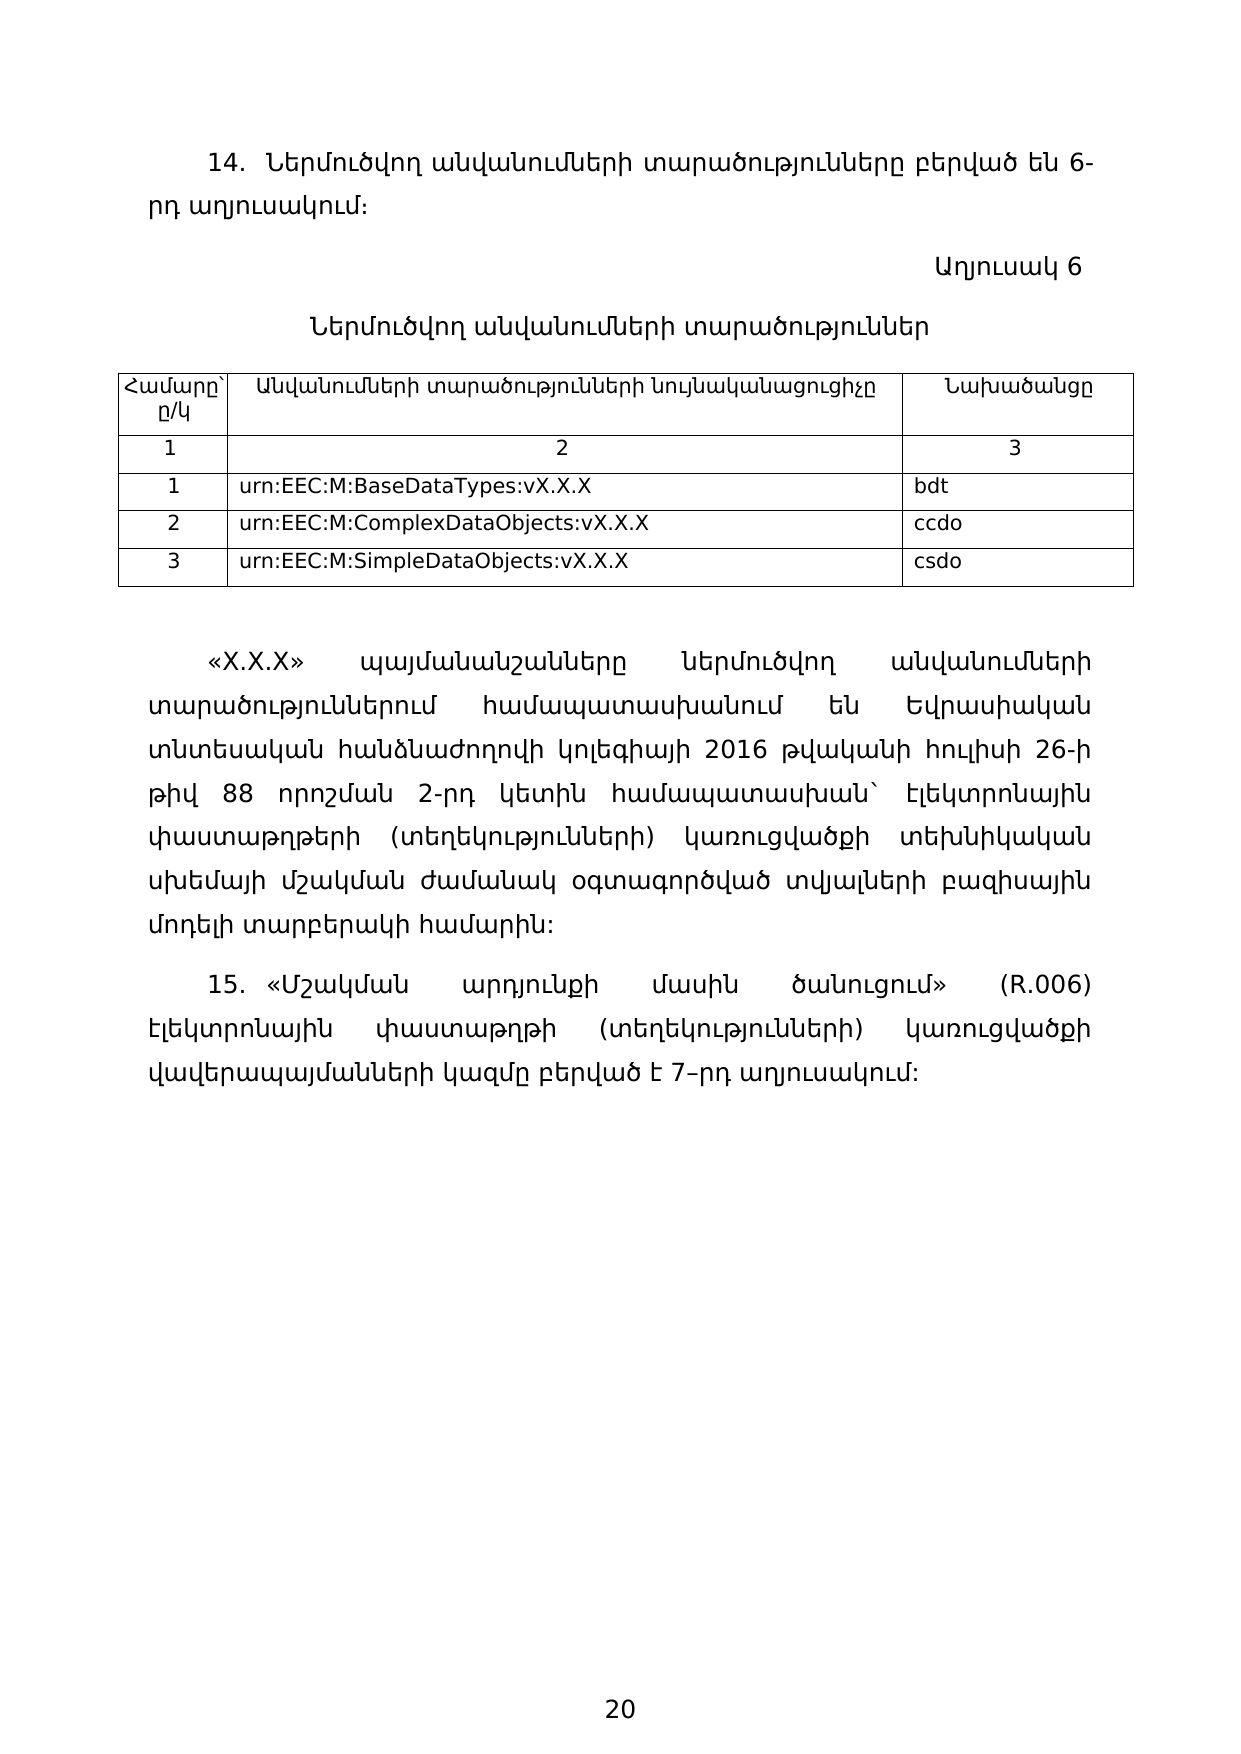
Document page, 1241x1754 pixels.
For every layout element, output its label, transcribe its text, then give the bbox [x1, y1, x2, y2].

text Ներմուծվող անվանումների տարածություններ [207, 312, 1033, 341]
table_cell 2 [119, 511, 227, 548]
table_cell 2 [228, 436, 902, 473]
table_cell ccdo [903, 511, 1133, 548]
text Աղյուսակ 6 [148, 252, 1082, 281]
table_cell csdo [903, 549, 1133, 586]
table_cell urn:EEC:M:SimpleDataObjects:vX.X.X [228, 549, 902, 586]
table_cell bdt [903, 474, 1133, 510]
text 15. «Մշակման արդյունքի մասին ծանուցում» (R.006) էլեկտրոնային փաստաթղթի (տեղեկությունների) կառուցվածքի վավերապայմանների կազմը բերված է 7–րդ աղյուսակում: [148, 970, 1093, 1087]
table_cell 3 [119, 549, 227, 586]
table_cell 1 [119, 474, 227, 510]
table_cell urn:EEC:M:ComplexDataObjects:vX.X.X [228, 511, 902, 548]
table_header Համարը՝ ը/կ [119, 374, 227, 435]
table_header Նախածանցը [903, 374, 1133, 435]
table_cell urn:EEC:M:BaseDataTypes:vХ.Х.Х [228, 474, 902, 510]
text 14. Ներմուծվող անվանումների տարածությունները բերված են 6-րդ աղյուսակում։ [148, 148, 1094, 221]
table_cell 1 [119, 436, 227, 473]
table_header Անվանումների տարածությունների նույնականացուցիչը [228, 374, 902, 435]
text «X.X.X» պայմանանշանները ներմուծվող անվանումների տարածություններում համապատասխանում են Եվրասիական տնտեսական հանձնաժողովի կոլեգիայի 2016 թվականի հուլիսի 26-ի թիվ 88 որոշման 2-րդ կետին համապատասխան` էլեկտրոնային փաստաթղթերի (տեղեկությունների) կառուցվածքի տեխնիկական սխեմայի մշակման ժամանակ օգտագործված տվյալների բազիսային մոդելի տարբերակի համարին: [148, 647, 1093, 939]
table_cell 3 [903, 436, 1133, 473]
